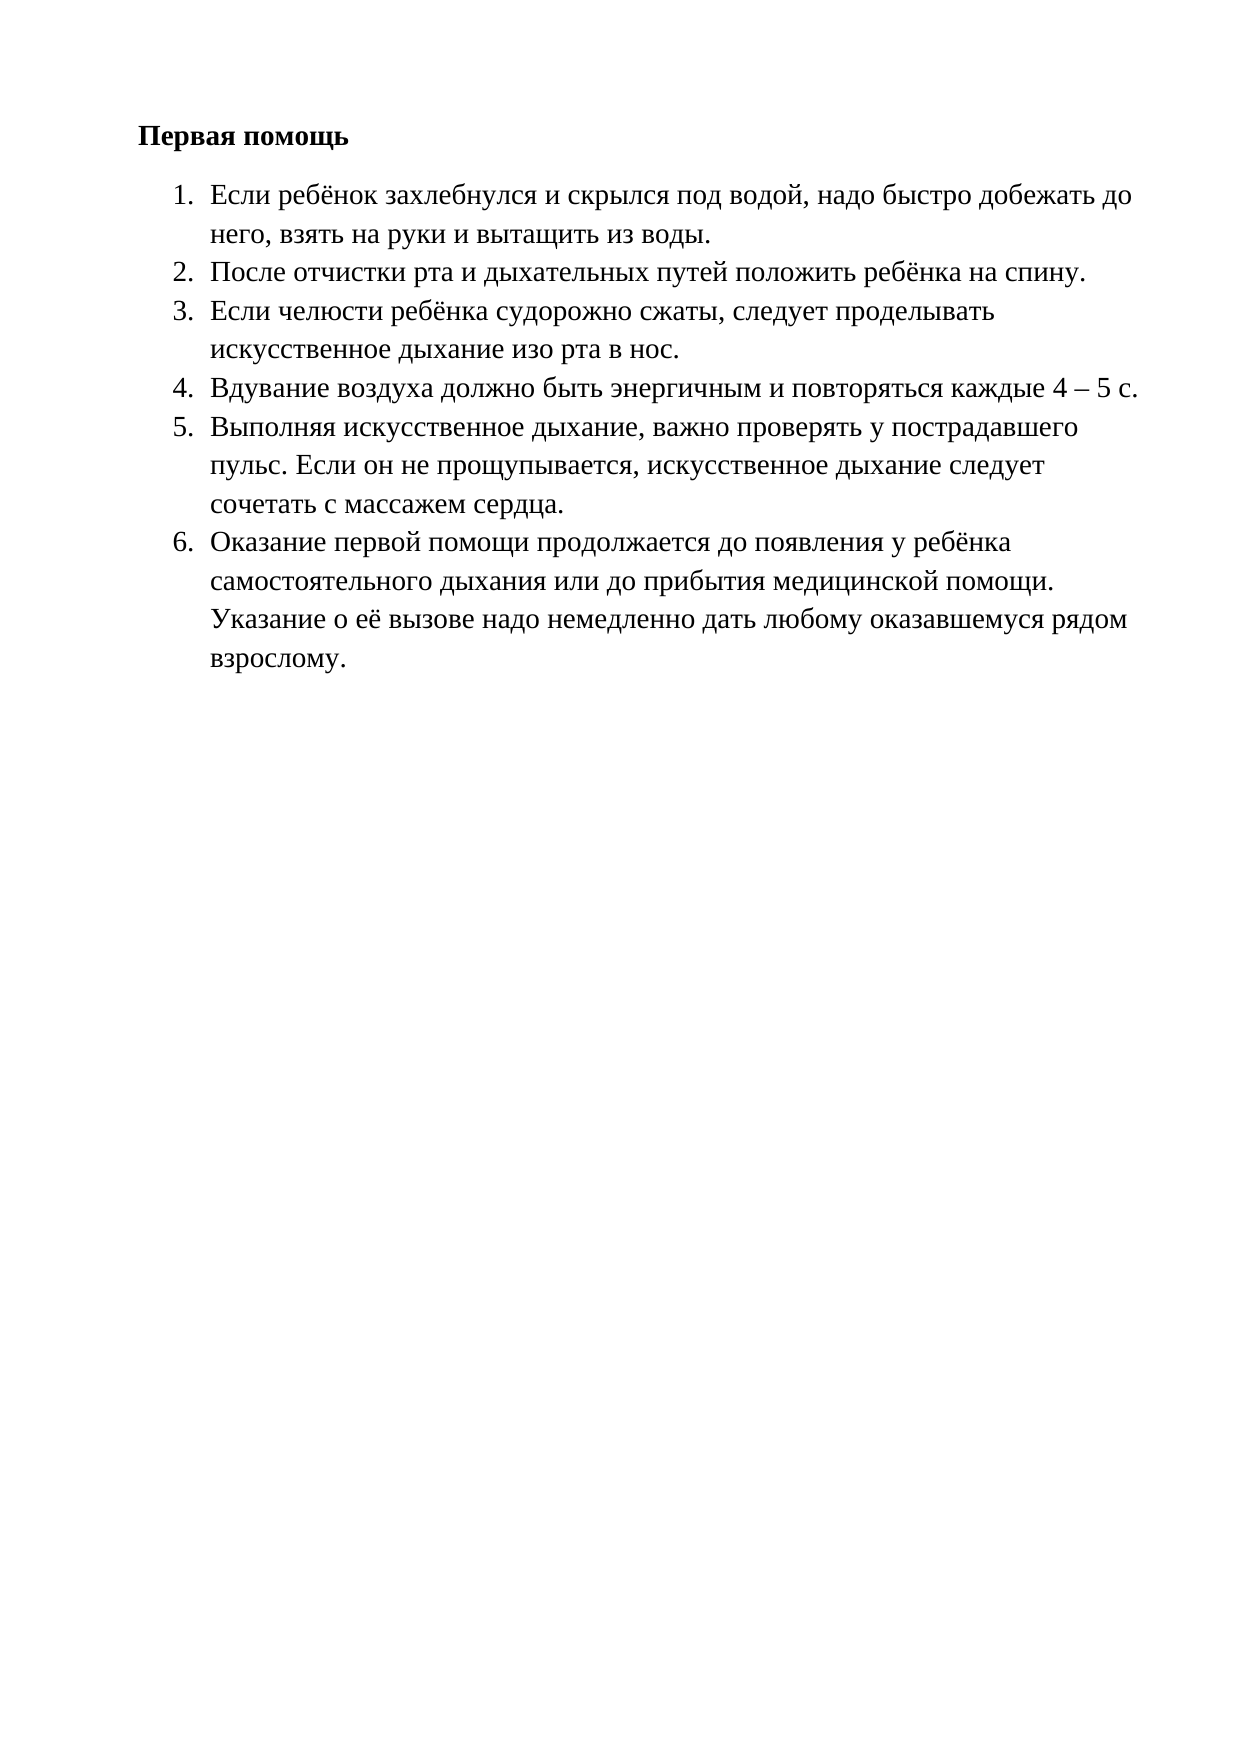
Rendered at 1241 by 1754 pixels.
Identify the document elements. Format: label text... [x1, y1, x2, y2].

list Если челюсти ребёнка судорожно сжаты, следует проделывать искусственное дыхание изо рта в нос. [172, 293, 1152, 365]
text Первая помощь [138, 118, 1152, 152]
list Выполняя искусственное дыхание, важно проверять у пострадавшего пульс. Если он не прощупывается, искусственное дыхание следует сочетать с массажем сердца. [172, 409, 1152, 519]
list Если ребёнок захлебнулся и скрылся под водой, надо быстро добежать до него, взять на руки и вытащить из воды. [172, 177, 1152, 249]
list После отчистки рта и дыхательных путей положить ребёнка на спину. [172, 254, 1152, 288]
list Оказание первой помощи продолжается до появления у ребёнка самостоятельного дыхания или до прибытия медицинской помощи. Указание о её вызове надо немедленно дать любому оказавшемуся рядом взрослому. [172, 524, 1152, 673]
list Вдувание воздуха должно быть энергичным и повторяться каждые 4 – 5 с. [172, 370, 1152, 404]
